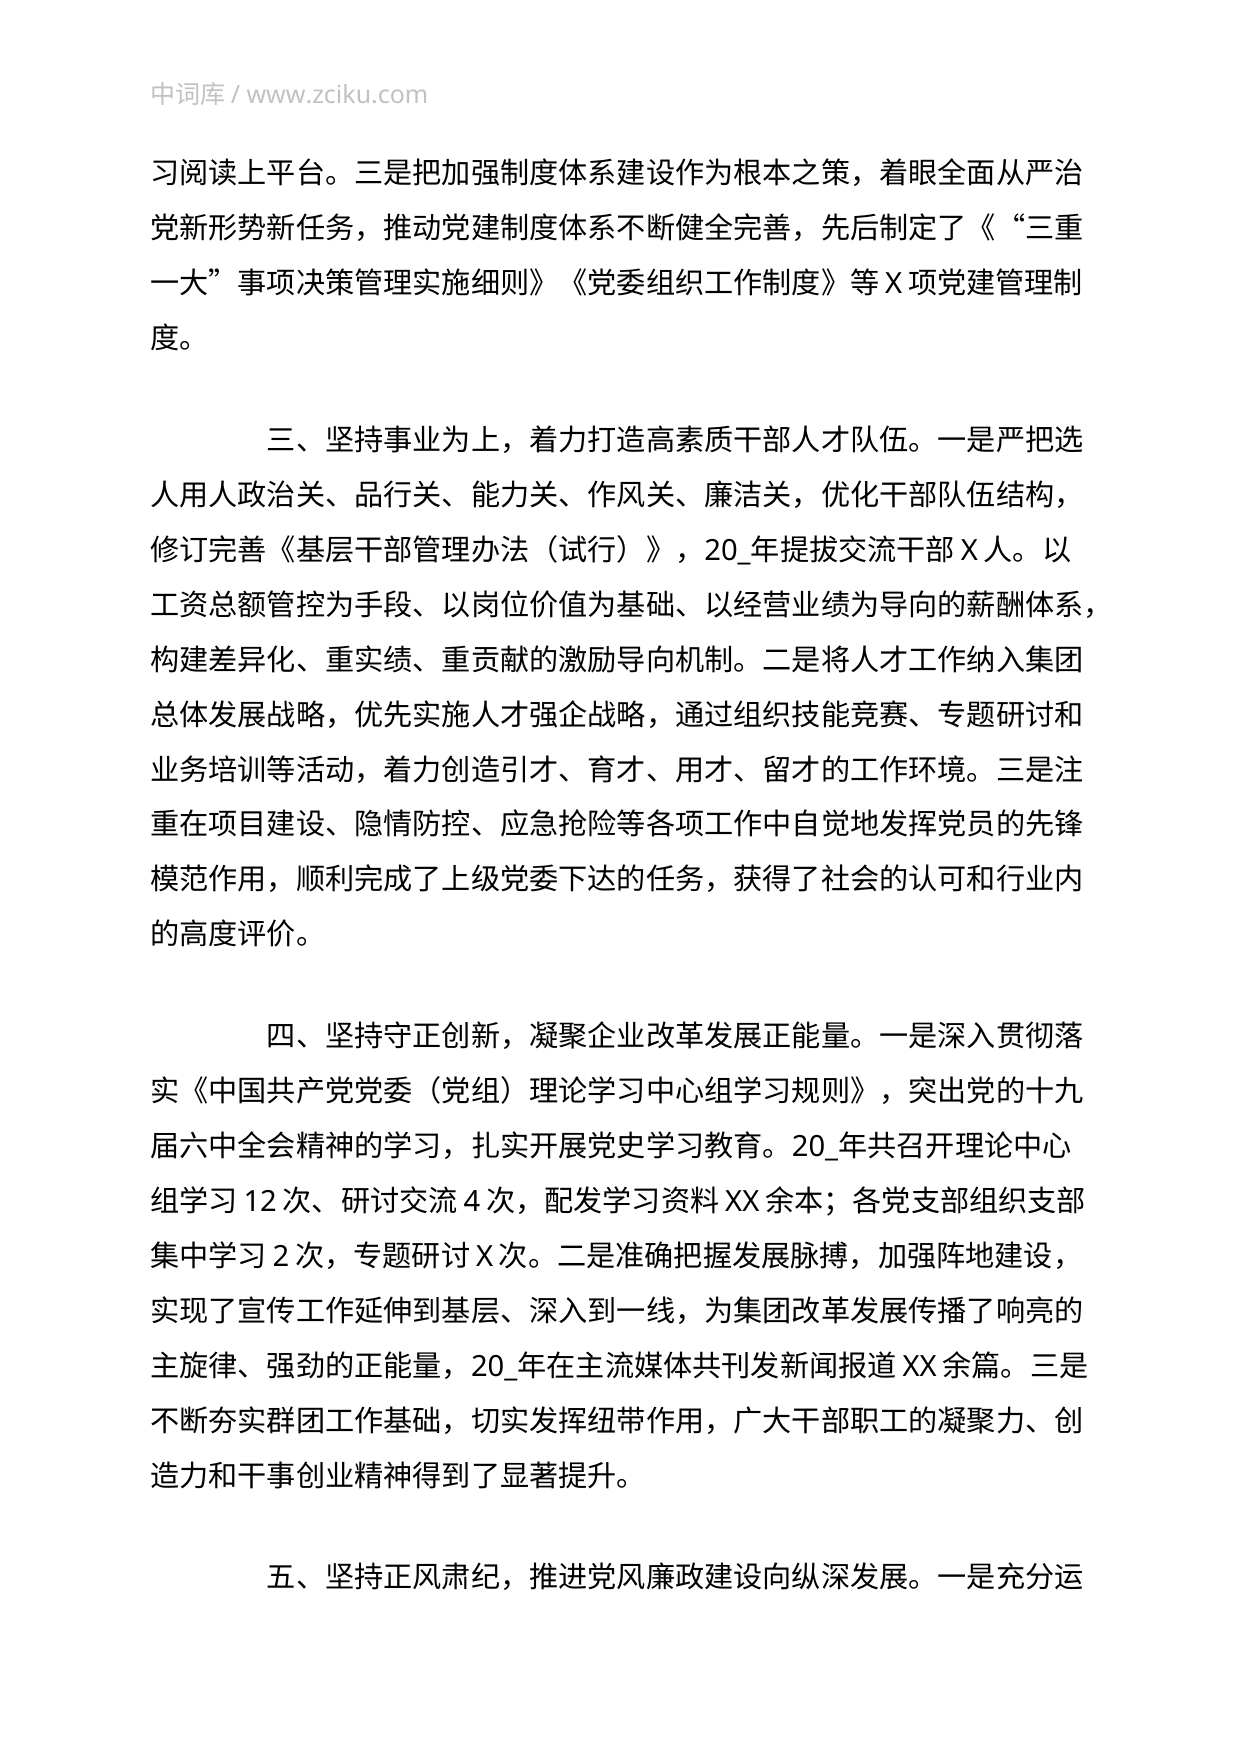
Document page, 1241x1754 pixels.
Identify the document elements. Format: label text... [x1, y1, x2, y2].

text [150, 150, 1090, 357]
text 四、坚持守正创新，凝聚企业改革发展正能量。一是深入贯彻落实《中国共产党党委（党组）理论学习中心组学习规则》，突出党的十九届六中全会精神的学习，扎实开展党史学习教育。20_年共召开理论中心组学习12次、研讨交流4次，配发学习资料XX余本；各党支部组织支部集中学习2次，专题研讨X次。二是准确把握发展脉搏，加强阵地建设，实现了宣传工作延伸到基层、深入到一线，为集团改革发展传播了响亮的主旋律、强劲的正能量，20_年在主流媒体共刊发新闻报道XX余篇。三是不断夯实群团工作基础，切实发挥纽带作用，广大干部职工的凝聚力、创造力和干事创业精神得到了显著提升。 [150, 1012, 1090, 1494]
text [150, 1554, 1090, 1596]
text 三、坚持事业为上，着力打造高素质干部人才队伍。一是严把选人用人政治关、品行关、能力关、作风关、廉洁关，优化干部队伍结构，修订完善《基层干部管理办法（试行）》，20_年提拔交流干部X人。以工资总额管控为手段、以岗位价值为基础、以经营业绩为导向的薪酬体系，构建差异化、重实绩、重贡献的激励导向机制。二是将人才工作纳入集团总体发展战略，优先实施人才强企战略，通过组织技能竞赛、专题研讨和业务培训等活动，着力创造引才、育才、用才、留才的工作环境。三是注重在项目建设、隐情防控、应急抢险等各项工作中自觉地发挥党员的先锋模范作用，顺利完成了上级党委下达的任务，获得了社会的认可和行业内的高度评价。 [150, 417, 1090, 953]
